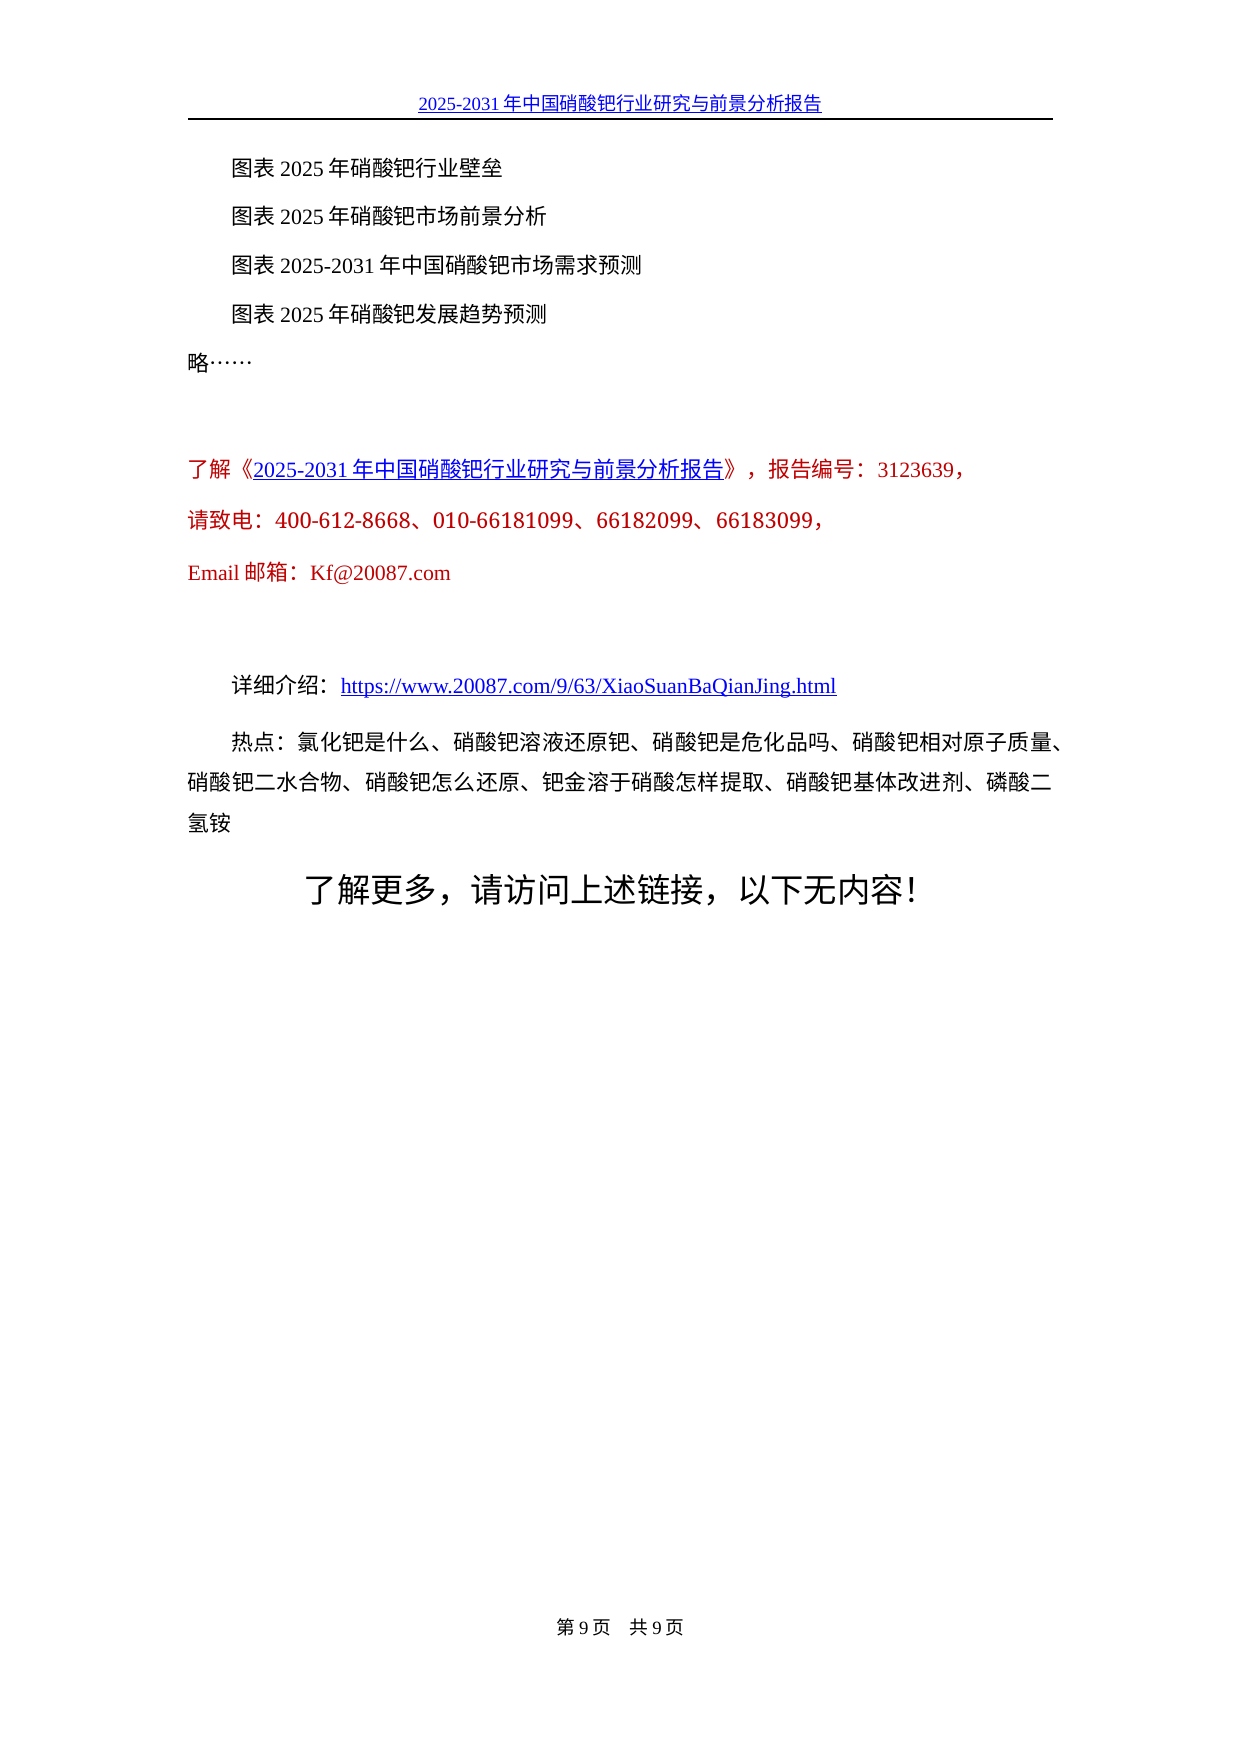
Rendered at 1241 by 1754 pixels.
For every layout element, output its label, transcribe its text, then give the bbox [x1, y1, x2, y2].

title 了解更多，请访问上述链接，以下无内容！ [187, 856, 1053, 921]
text 详细介绍：https://www.20087.com/9/63/XiaoSuanBaQianJing.html [187, 668, 1053, 700]
text 请致电：400-612-8668、010-66181099、66182099、66183099， [187, 503, 1053, 536]
text 了解《2025-2031年中国硝酸钯行业研究与前景分析报告》，报告编号：3123639， [187, 452, 1053, 484]
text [187, 150, 1053, 378]
text 热点：氯化钯是什么、硝酸钯溶液还原钯、硝酸钯是危化品吗、硝酸钯相对原子质量、硝酸钯二水合物、硝酸钯怎么还原、钯金溶于硝酸怎样提取、硝酸钯基体改进剂、磷酸二氢铵 [187, 724, 1053, 838]
text Email邮箱：Kf@20087.com [187, 555, 1053, 587]
